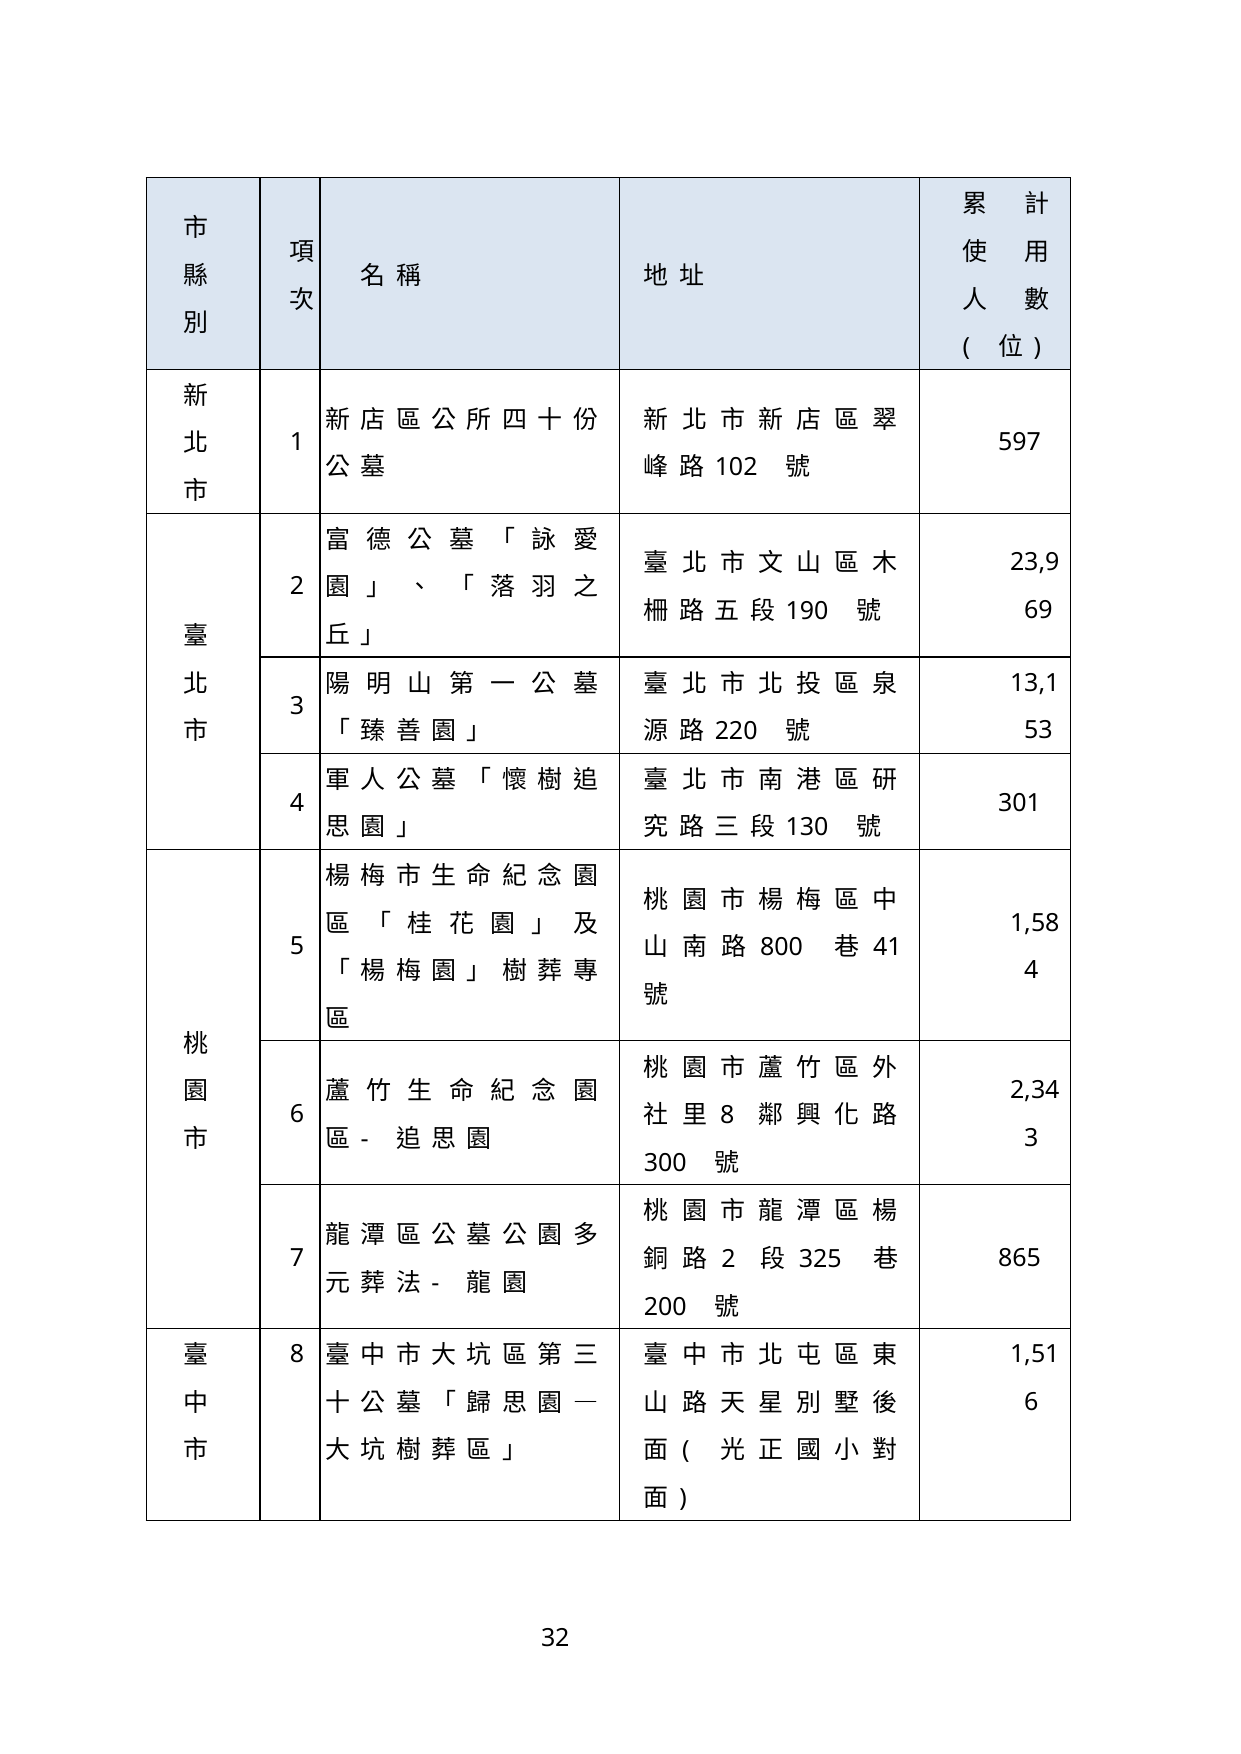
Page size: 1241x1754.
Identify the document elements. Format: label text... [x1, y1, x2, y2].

table_cell 301 [920, 754, 1070, 849]
table_cell 臺北市 [147, 514, 259, 849]
table_cell 865 [920, 1185, 1070, 1328]
table_cell 臺北市南港區研究路三段130號 [620, 754, 919, 849]
table_cell 臺中市北屯區東山路天星別墅後面(光正國小對面) [620, 1329, 919, 1519]
table_header 名稱 [321, 178, 619, 369]
table_cell 富德公墓「詠愛園」、「落羽之丘」 [321, 514, 619, 656]
table_cell 軍人公墓「懷樹追思園」 [321, 754, 619, 849]
table_cell 23,969 [920, 514, 1070, 656]
table_header 市縣別 [147, 178, 259, 369]
table_cell 2,343 [920, 1041, 1070, 1184]
table_cell 1,584 [920, 850, 1070, 1040]
table_cell 桃園市 [147, 850, 259, 1328]
table_cell 新北市 [147, 370, 259, 512]
table_cell 597 [920, 370, 1070, 512]
table_cell 龍潭區公墓公園多元葬法-龍園 [321, 1185, 619, 1328]
table_cell 5 [261, 850, 319, 1040]
table_header 地址 [620, 178, 919, 369]
table_cell 蘆竹生命紀念園區-追思園 [321, 1041, 619, 1184]
table_cell 臺北市文山區木柵路五段190號 [620, 514, 919, 656]
table_cell 1,516 [920, 1329, 1070, 1519]
table_cell 2 [261, 514, 319, 656]
table_cell 臺中市 [147, 1329, 259, 1519]
table_cell 8 [261, 1329, 319, 1519]
table_cell 楊梅市生命紀念園區「桂花園」及「楊梅園」樹葬專區 [321, 850, 619, 1040]
table_header 項次 [261, 178, 319, 369]
table_cell 臺中市大坑區第三十公墓「歸思園—大坑樹葬區」 [321, 1329, 619, 1519]
table_cell 6 [261, 1041, 319, 1184]
table_cell 桃園市蘆竹區外社里8鄰興化路300號 [620, 1041, 919, 1184]
table_cell 4 [261, 754, 319, 849]
table_cell 桃園市楊梅區中山南路800巷41號 [620, 850, 919, 1040]
table_header 累計使用人數(位) [920, 178, 1070, 369]
table_cell 桃園市龍潭區楊銅路2段325巷200號 [620, 1185, 919, 1328]
table_cell 新北市新店區翠峰路102號 [620, 370, 919, 512]
table_cell 臺北市北投區泉源路220號 [620, 658, 919, 753]
table_cell 陽明山第一公墓「臻善園」 [321, 658, 619, 753]
table_cell 7 [261, 1185, 319, 1328]
table_cell 新店區公所四十份公墓 [321, 370, 619, 512]
table_cell 13,153 [920, 658, 1070, 753]
table_cell 1 [261, 370, 319, 512]
table_cell 3 [261, 658, 319, 753]
